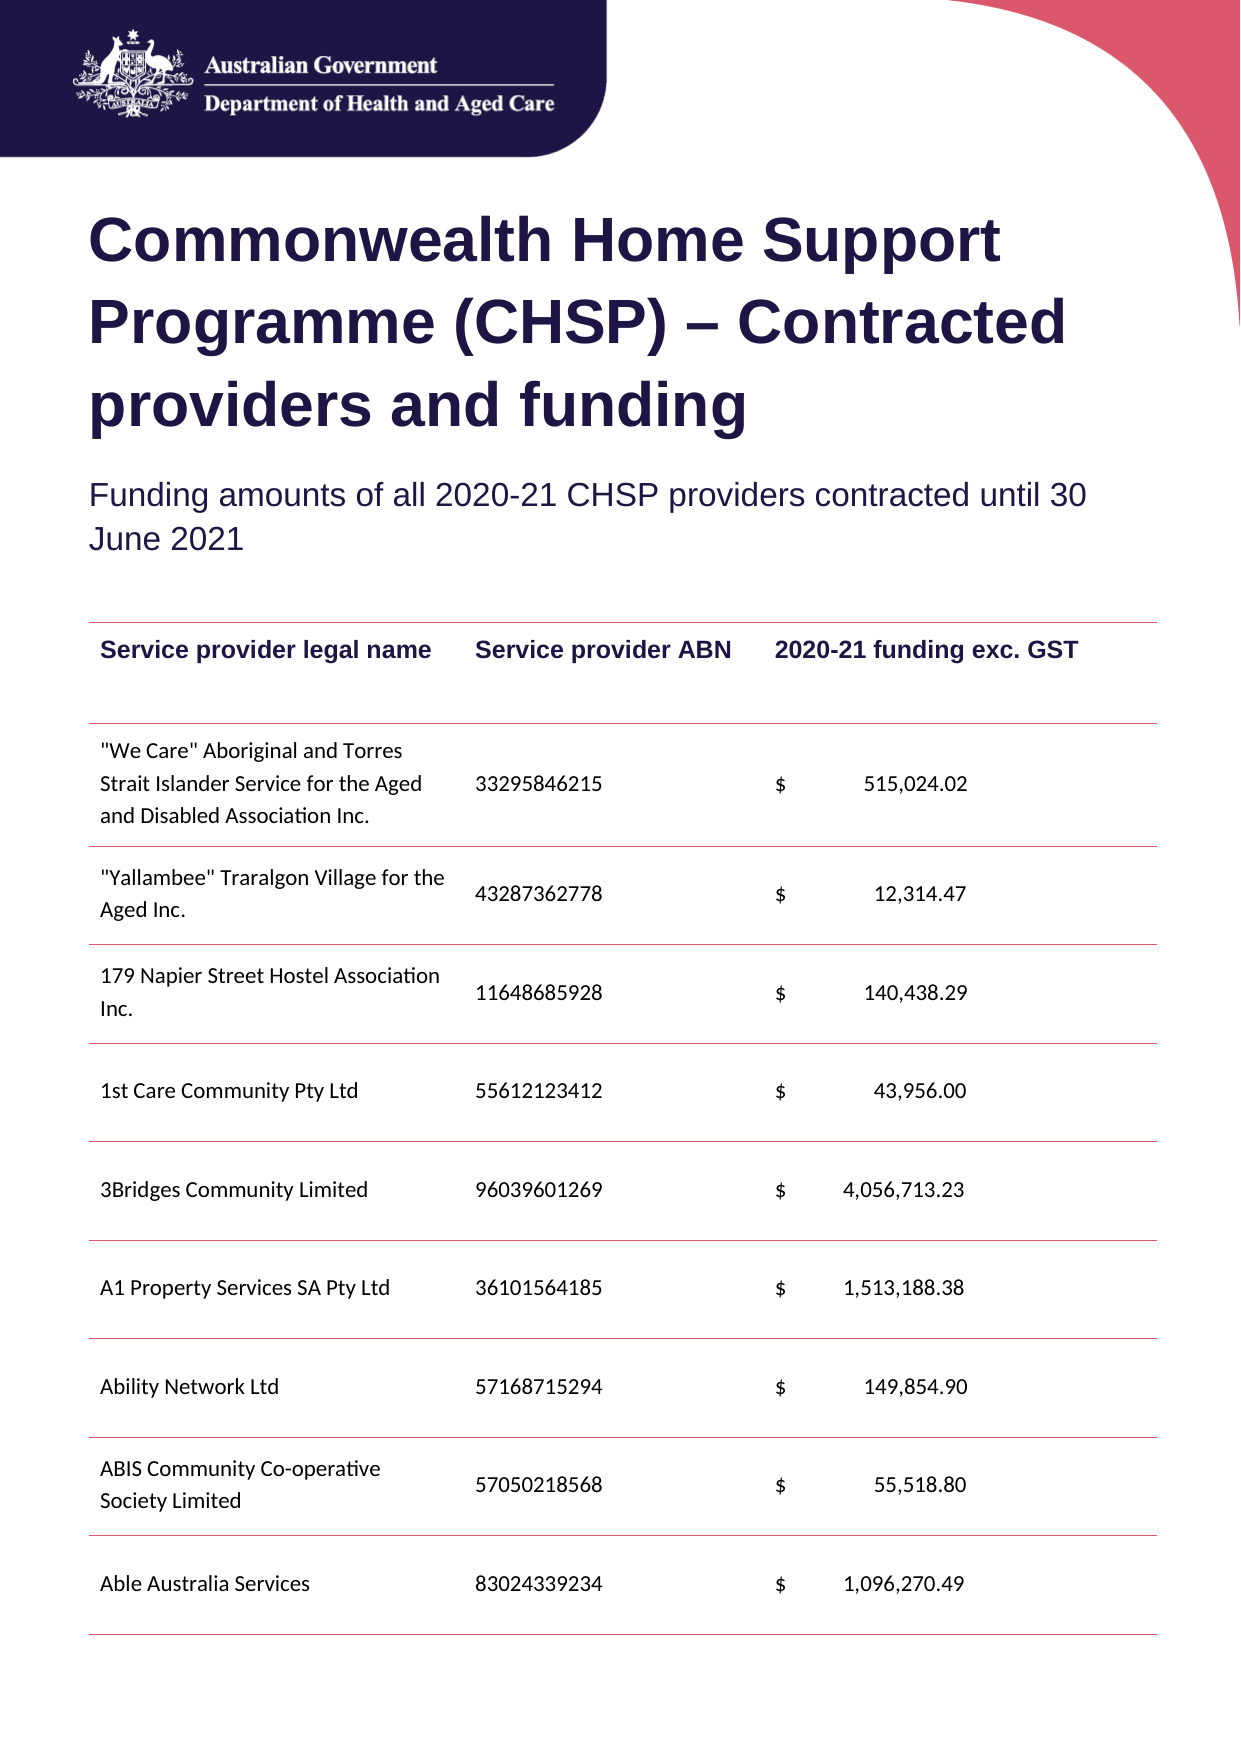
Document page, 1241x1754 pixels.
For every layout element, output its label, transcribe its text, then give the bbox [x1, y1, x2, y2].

table_header 2020-21 funding exc. GST [763, 623, 1157, 723]
table_cell $ 1,513,188.38 [763, 1241, 1157, 1338]
table_cell A1 Property Services SA Pty Ltd [89, 1241, 464, 1338]
table_cell $ 43,956.00 [763, 1044, 1157, 1141]
table_header Service provider legal name [89, 623, 464, 723]
text Funding amounts of all 2020-21 CHSP providers contracted until 30 June 2021 [89, 475, 1152, 558]
table_cell "Yallambee" Traralgon Village for the Aged Inc. [89, 847, 464, 944]
table_cell 179 Napier Street Hostel Association Inc. [89, 945, 464, 1043]
table_cell $ 515,024.02 [763, 724, 1157, 846]
table_cell "We Care" Aboriginal and Torres Strait Islander Service for the Aged and Disabled Association Inc. [89, 724, 464, 846]
table_cell Ability Network Ltd [89, 1339, 464, 1437]
picture [0, 0, 1241, 326]
table_cell $ 149,854.90 [763, 1339, 1157, 1437]
table_cell 11648685928 [464, 945, 763, 1043]
table_cell 3Bridges Community Limited [89, 1142, 464, 1240]
table_cell 1st Care Community Pty Ltd [89, 1044, 464, 1141]
table_cell $ 140,438.29 [763, 945, 1157, 1043]
table_cell $ 12,314.47 [763, 847, 1157, 944]
subtitle Commonwealth Home Support Programme (CHSP) – Contracted providers and funding [89, 202, 1152, 439]
table_cell $ 55,518.80 [763, 1438, 1157, 1535]
table_cell 57168715294 [464, 1339, 763, 1437]
table_cell 57050218568 [464, 1438, 763, 1535]
table_cell 96039601269 [464, 1142, 763, 1240]
table_cell 36101564185 [464, 1241, 763, 1338]
table_cell $ 4,056,713.23 [763, 1142, 1157, 1240]
table_cell $ 1,096,270.49 [763, 1536, 1157, 1634]
table_cell ABIS Community Co-operative Society Limited [89, 1438, 464, 1535]
table_cell 55612123412 [464, 1044, 763, 1141]
table_cell 43287362778 [464, 847, 763, 944]
table_cell Able Australia Services [89, 1536, 464, 1634]
table_header Service provider ABN [464, 623, 763, 723]
table_cell 33295846215 [464, 724, 763, 846]
table_cell 83024339234 [464, 1536, 763, 1634]
